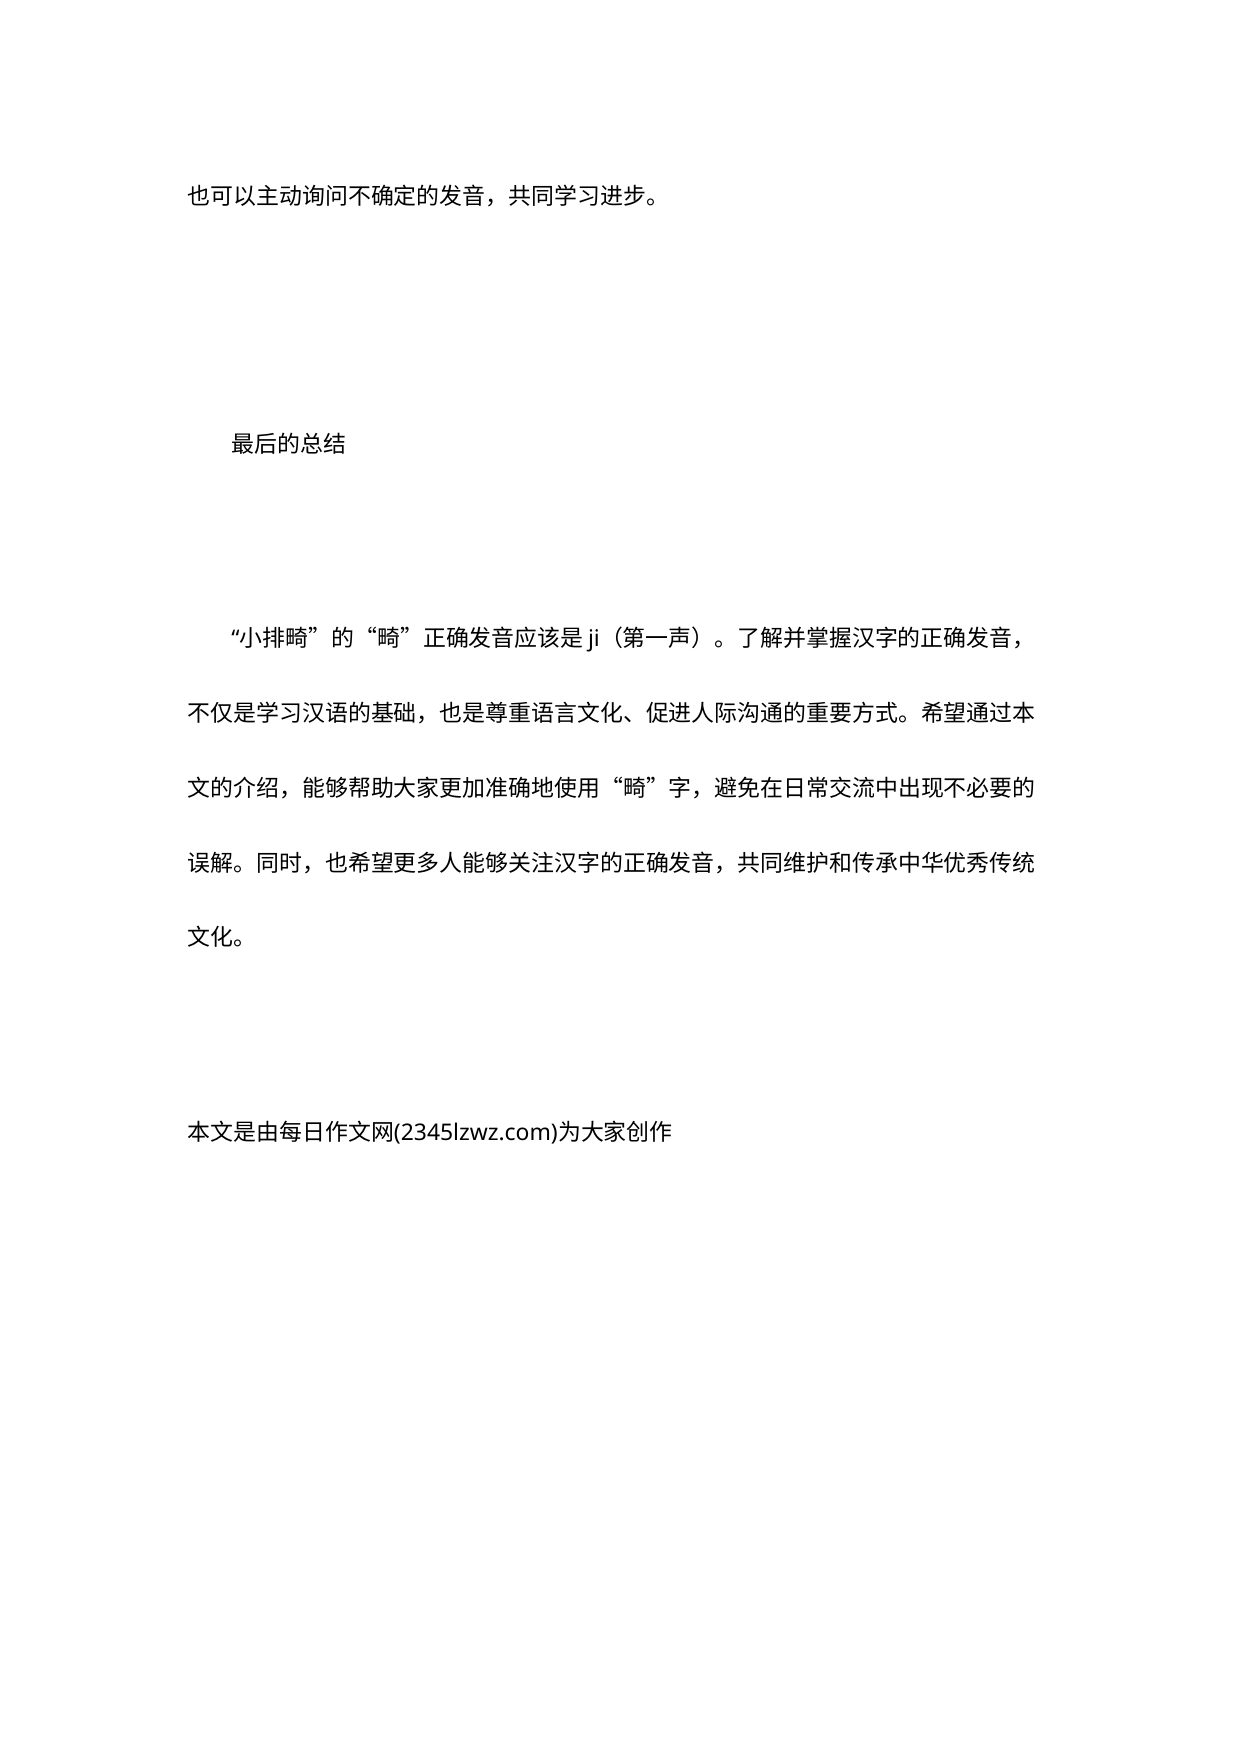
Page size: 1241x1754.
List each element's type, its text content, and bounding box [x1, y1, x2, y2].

text “小排畸”的“畸”正确发音应该是ji（第一声）。了解并掌握汉字的正确发音，不仅是学习汉语的基础，也是尊重语言文化、促进人际沟通的重要方式。希望通过本文的介绍，能够帮助大家更加准确地使用“畸”字，避免在日常交流中出现不必要的误解。同时，也希望更多人能够关注汉字的正确发音，共同维护和传承中华优秀传统文化。 [187, 604, 1053, 968]
text 本文是由每日作文网(2345lzwz.com)为大家创作 [187, 1097, 1053, 1162]
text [187, 162, 1053, 227]
text 最后的总结 [187, 410, 1053, 475]
